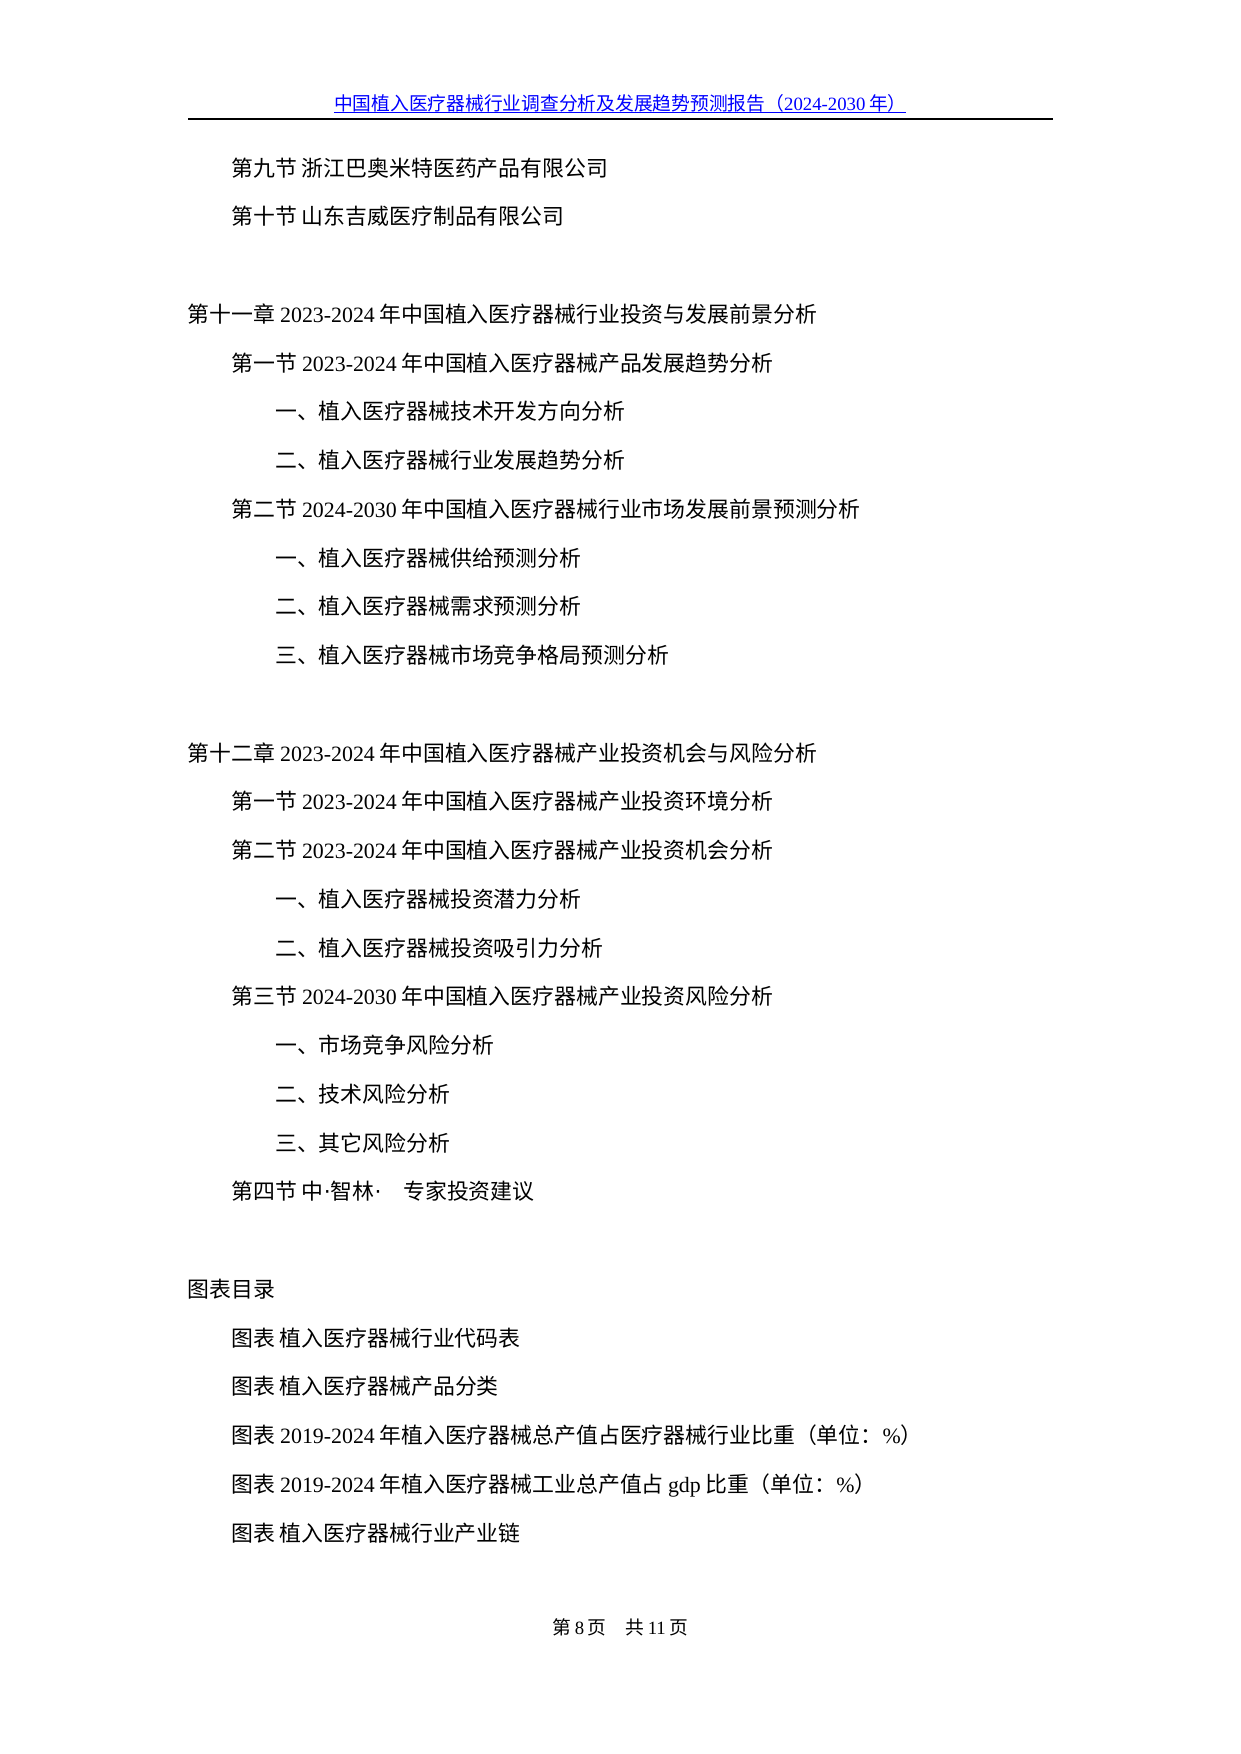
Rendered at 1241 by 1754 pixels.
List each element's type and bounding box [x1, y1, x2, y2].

text [187, 150, 1053, 1548]
